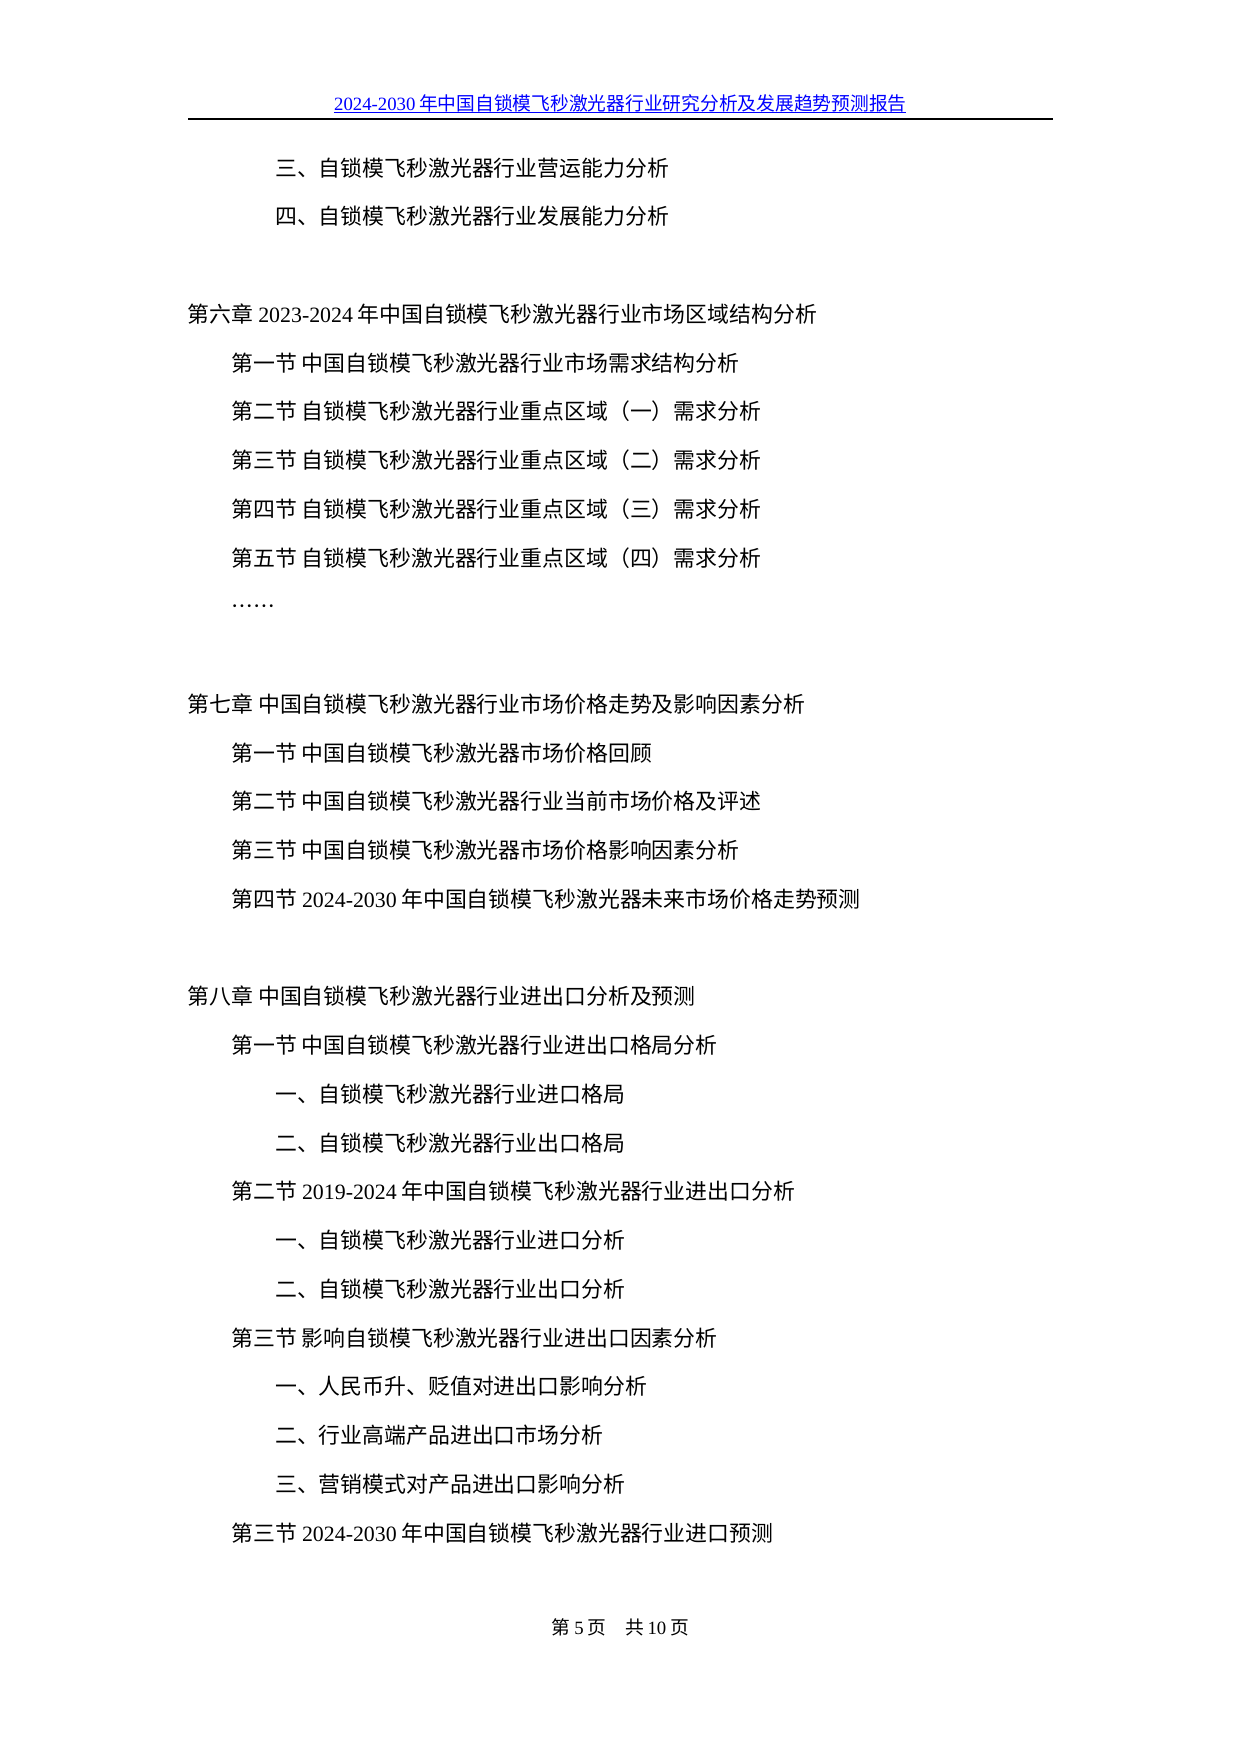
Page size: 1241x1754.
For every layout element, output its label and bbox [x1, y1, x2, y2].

text [187, 150, 1053, 1548]
